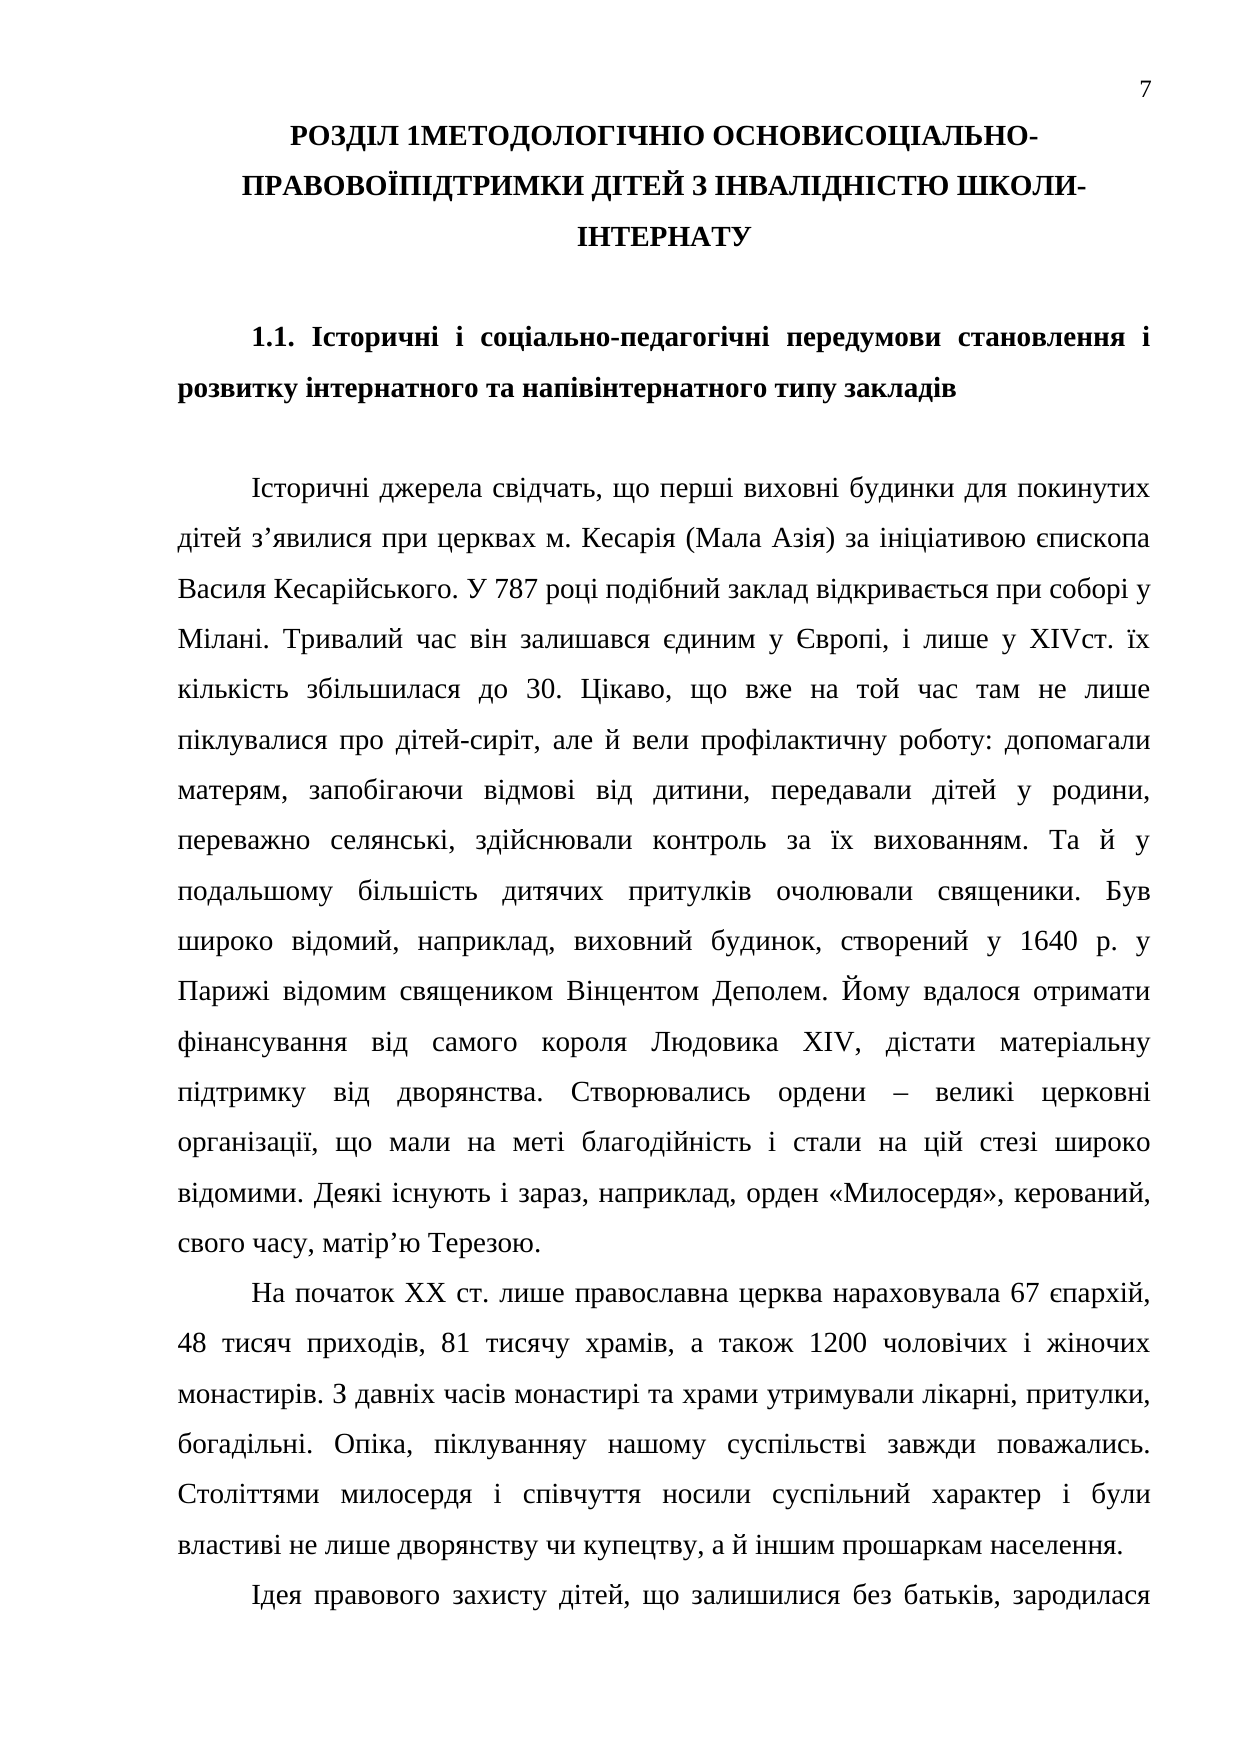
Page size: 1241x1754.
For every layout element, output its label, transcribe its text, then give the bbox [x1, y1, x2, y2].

text На початок XX ст. лише православна церква нараховувала 67 єпархій, 48 тисяч приходів, 81 тисячу храмів, а також 1200 чоловічих і жіночих монастирів. З давніх часів монастирі та храми утримували лікарні, притулки, богадільні. Опіка, піклуванняу нашому суспільстві завжди поважались. Століттями милосердя і співчуття носили суспільний характер і були властиві не лише дворянству чи купецтву, а й іншим прошаркам населення. [177, 1275, 1152, 1560]
text Історичні джерела свідчать, що перші виховні будинки для покинутих дітей з’явилися при церквах м. Кесарія (Мала Азія) за ініціативою єпископа Василя Кесарійського. У 787 році подібний заклад відкривається при соборі у Мілані. Тривалий час він залишався єдиним у Європі, і лише у ХІVст. їх кількість збільшилася до 30. Цікаво, що вже на той час там не лише піклувалися про дітей-сиріт, але й вели профілактичну роботу: допомагали матерям, запобігаючи відмові від дитини, передавали дітей у родини, переважно селянські, здійснювали контроль за їх вихованням. Та й у подальшому більшість дитячих притулків очолювали священики. Був широко відомий, наприклад, виховний будинок, створений у 1640 р. у Парижі відомим священиком Вінцентом Деполем. Йому вдалося отримати фінансування від самого короля Людовика XIV, дістати матеріальну підтримку від дворянства. Створювались ордени – великі церковні організації, що мали на меті благодійність і стали на цій стезі широко відомими. Деякі існують і зараз, наприклад, орден «Милосердя», керований, свого часу, матір’ю Терезою. [177, 470, 1152, 1258]
text РОЗДІЛ 1МЕТОДОЛОГІЧНІО ОСНОВИСОЦІАЛЬНО-ПРАВОВОЇПІДТРИМКИ ДІТЕЙ З ІНВАЛІДНІСТЮ ШКОЛИ-ІНТЕРНАТУ [177, 118, 1152, 252]
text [177, 1577, 1152, 1611]
text 1.1. Історичні і соціально-педагогічні передумови становлення і розвитку інтернатного та напівінтернатного типу закладів [177, 319, 1152, 403]
